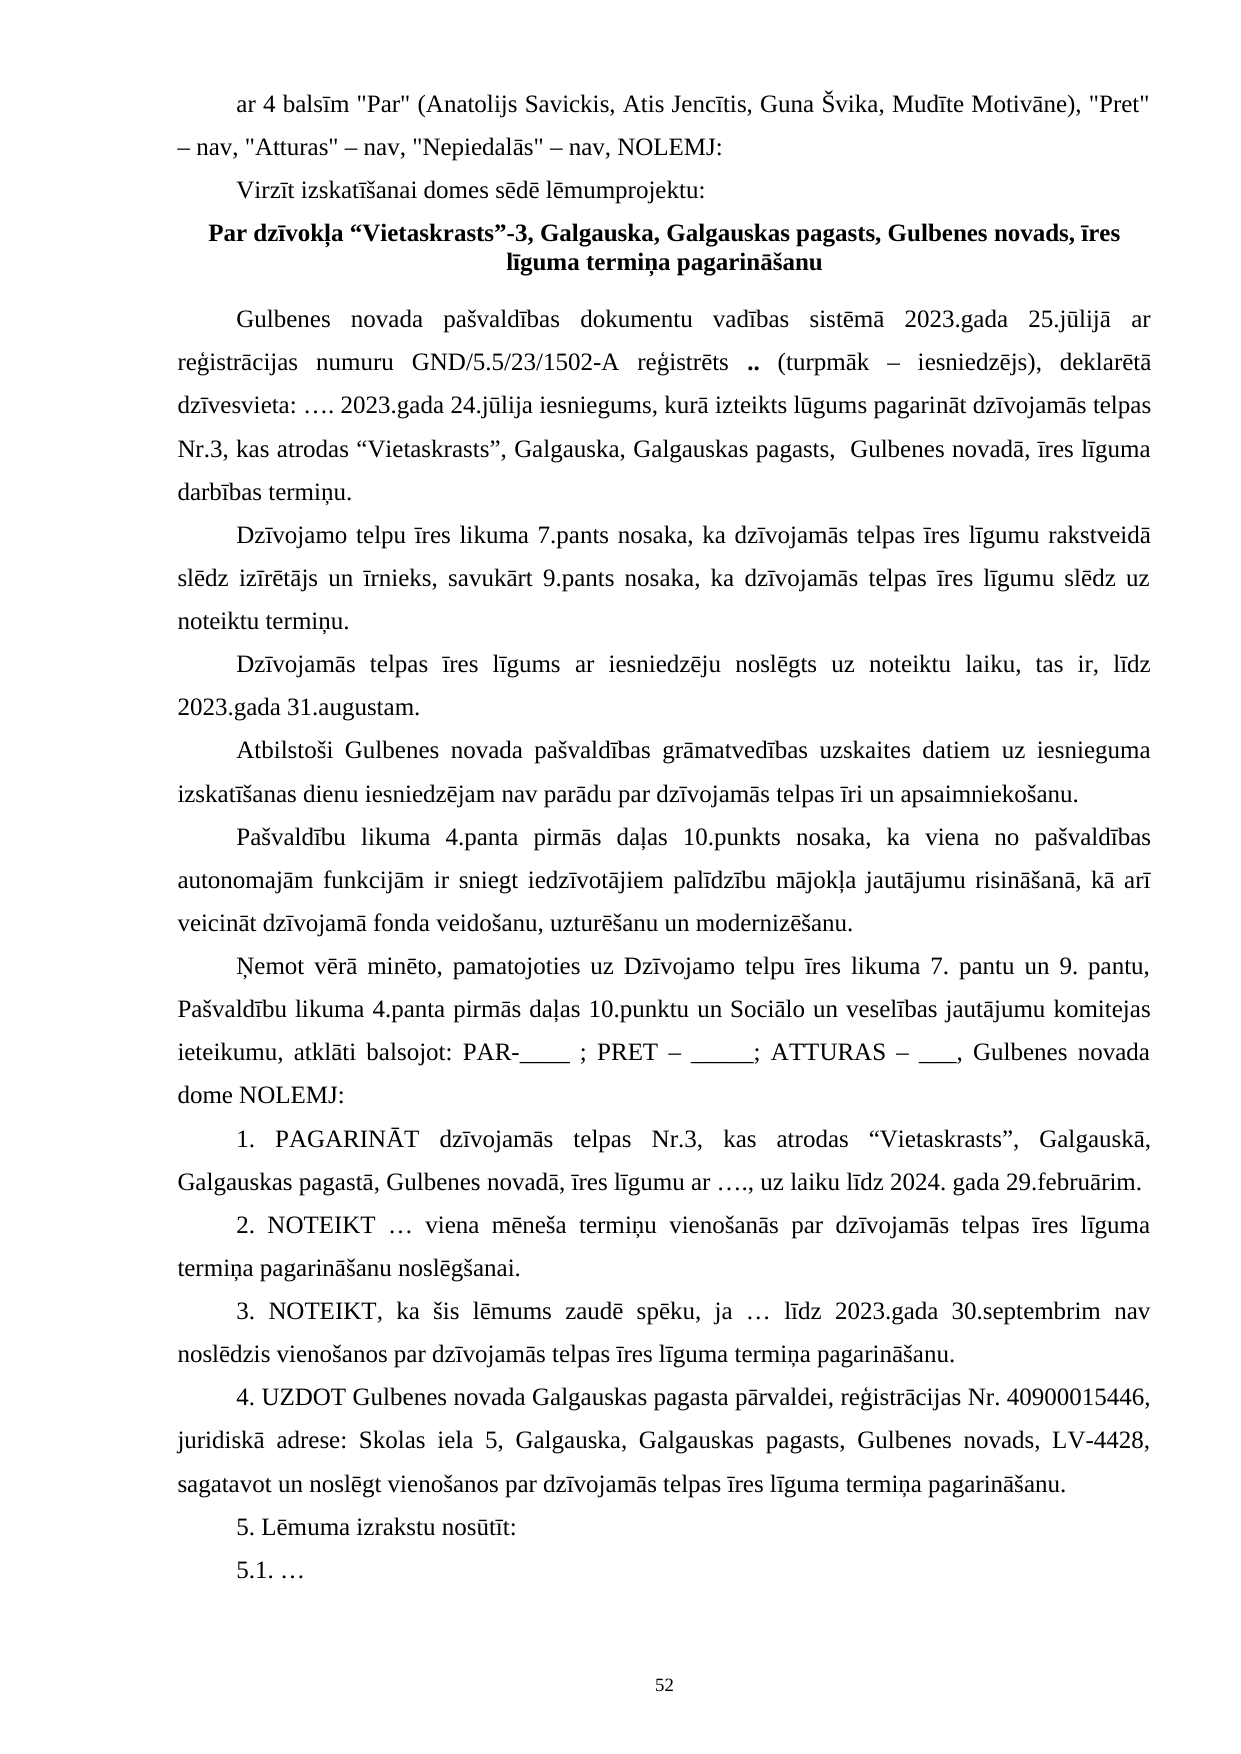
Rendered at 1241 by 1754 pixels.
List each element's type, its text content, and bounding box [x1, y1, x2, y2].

text 5.1. … [177, 1555, 1152, 1584]
text 3. NOTEIKT, ka šis lēmums zaudē spēku, ja … līdz 2023.gada 30.septembrim nav noslēdzis vienošanos par dzīvojamās telpas īres līguma termiņa pagarināšanu. [177, 1296, 1152, 1368]
text Ņemot vērā minēto, pamatojoties uz Dzīvojamo telpu īres likuma 7. pantu un 9. pantu, Pašvaldību likuma 4.panta pirmās daļas 10.punktu un Sociālo un veselības jautājumu komitejas ieteikumu, atklāti balsojot: PAR-____ ; PRET – _____; ATTURAS – ___, Gulbenes novada dome NOLEMJ: [177, 951, 1152, 1109]
text Pašvaldību likuma 4.panta pirmās daļas 10.punkts nosaka, ka viena no pašvaldības autonomajām funkcijām ir sniegt iedzīvotājiem palīdzību mājokļa jautājumu risināšanā, kā arī veicināt dzīvojamā fonda veidošanu, uzturēšanu un modernizēšanu. [177, 822, 1152, 937]
text 1. PAGARINĀT dzīvojamās telpas Nr.3, kas atrodas “Vietaskrasts”, Galgauskā, Galgauskas pagastā, Gulbenes novadā, īres līgumu ar …., uz laiku līdz 2024. gada 29.februārim. [177, 1124, 1152, 1196]
text Virzīt izskatīšanai domes sēdē lēmumprojektu: [177, 175, 1152, 204]
text Par dzīvokļa “Vietaskrasts”-3, Galgauska, Galgauskas pagasts, Gulbenes novads, īres līguma termiņa pagarināšanu [177, 218, 1152, 276]
text 5. Lēmuma izrakstu nosūtīt: [177, 1512, 1152, 1541]
text Atbilstoši Gulbenes novada pašvaldības grāmatvedības uzskaites datiem uz iesnieguma izskatīšanas dienu iesniedzējam nav parādu par dzīvojamās telpas īri un apsaimniekošanu. [177, 736, 1152, 807]
text 4. UZDOT Gulbenes novada Galgauskas pagasta pārvaldei, reģistrācijas Nr. 40900015446, juridiskā adrese: Skolas iela 5, Galgauska, Galgauskas pagasts, Gulbenes novads, LV-4428, sagatavot un noslēgt vienošanos par dzīvojamās telpas īres līguma termiņa pagarināšanu. [177, 1382, 1152, 1497]
text Dzīvojamo telpu īres likuma 7.pants nosaka, ka dzīvojamās telpas īres līgumu rakstveidā slēdz izīrētājs un īrnieks, savukārt 9.pants nosaka, ka dzīvojamās telpas īres līgumu slēdz uz noteiktu termiņu. [177, 520, 1152, 635]
text Dzīvojamās telpas īres līgums ar iesniedzēju noslēgts uz noteiktu laiku, tas ir, līdz 2023.gada 31.augustam. [177, 649, 1152, 721]
text ar 4 balsīm "Par" (Anatolijs Savickis, Atis Jencītis, Guna Švika, Mudīte Motivāne), "Pret" – nav, "Atturas" – nav, "Nepiedalās" – nav, NOLEMJ: [177, 89, 1152, 161]
text 2. NOTEIKT … viena mēneša termiņu vienošanās par dzīvojamās telpas īres līguma termiņa pagarināšanu noslēgšanai. [177, 1210, 1152, 1282]
text Gulbenes novada pašvaldības dokumentu vadības sistēmā 2023.gada 25.jūlijā ar reģistrācijas numuru GND/5.5/23/1502-A reģistrēts .. (turpmāk – iesniedzējs), deklarētā dzīvesvieta: …. 2023.gada 24.jūlija iesniegums, kurā izteikts lūgums pagarināt dzīvojamās telpas Nr.3, kas atrodas “Vietaskrasts”, Galgauska, Galgauskas pagasts, Gulbenes novadā, īres līguma darbības termiņu. [177, 304, 1152, 506]
